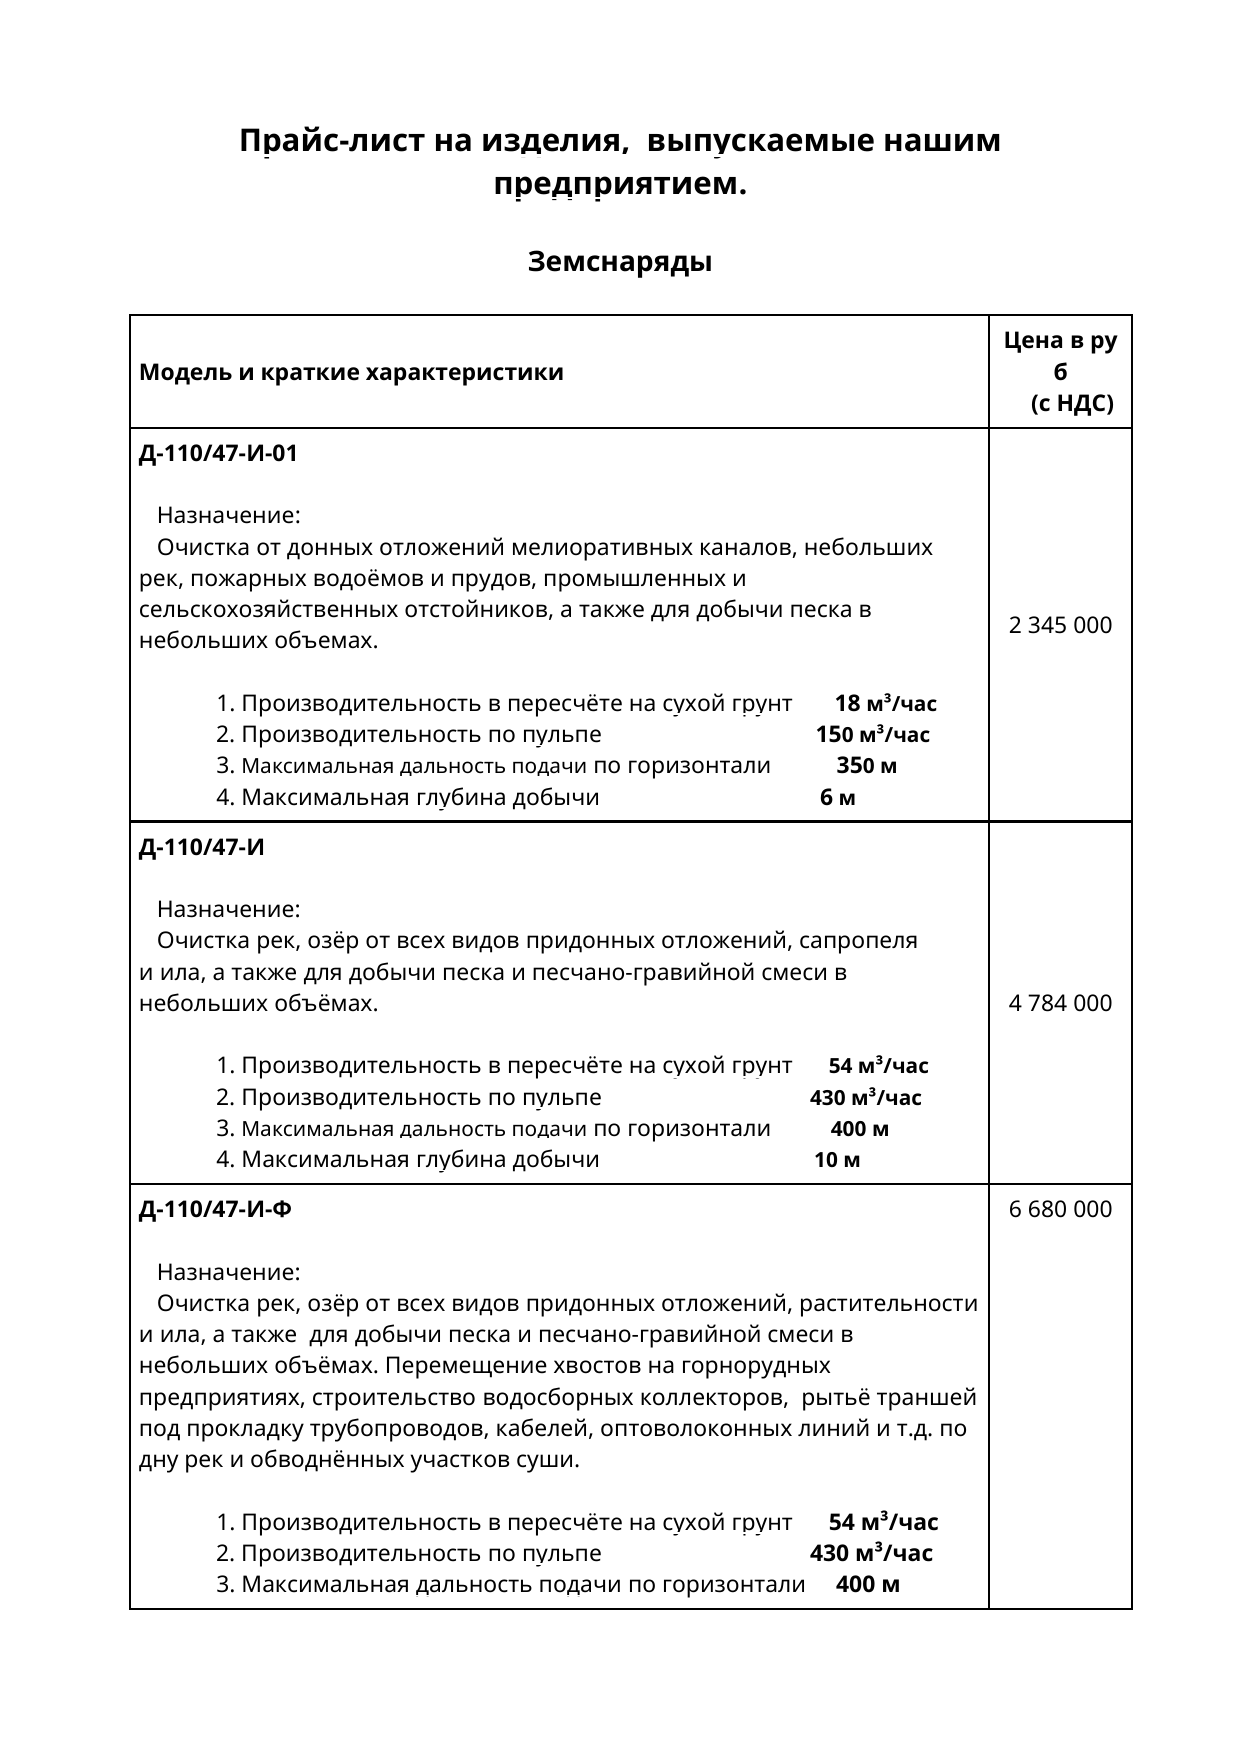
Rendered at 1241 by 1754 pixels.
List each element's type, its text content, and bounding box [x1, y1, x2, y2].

text Земснаряды [118, 242, 1122, 280]
table_header Модель и краткие характеристики [131, 316, 988, 427]
table_cell Д-110/47-И-01 Назначение: Очистка от донных отложений мелиоративных каналов, небольших рек, пожарных водоёмов и прудов, промышленных и сельскохозяйственных отстойников, а также для добычи песка в небольших объемах. 1. Производительность в пересчёте на сухой грунт 18 м³/час 2. Производительность по пульпе 150 м³/час 3. Максимальная дальность подачи по горизонтали 350 м 4. Максимальная глубина добычи 6 м [131, 429, 988, 820]
table_cell 4 784 000 [990, 823, 1131, 1183]
table_cell Д-110/47-И Назначение: Очистка рек, озёр от всех видов придонных отложений, сапропеля и ила, а также для добычи песка и песчано-гравийной смеси в небольших объёмах. 1. Производительность в пересчёте на сухой грунт 54 м³/час 2. Производительность по пульпе 430 м³/час 3. Максимальная дальность подачи по горизонтали 400 м 4. Максимальная глубина добычи 10 м [131, 823, 988, 1183]
table_header Цена в руб (с НДС) [990, 316, 1131, 427]
table_cell 6 680 000 [990, 1185, 1131, 1608]
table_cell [131, 1185, 988, 1608]
text Прайс-лист на изделия, выпускаемые нашим предприятием. [118, 118, 1122, 203]
table_cell 2 345 000 [990, 429, 1131, 820]
